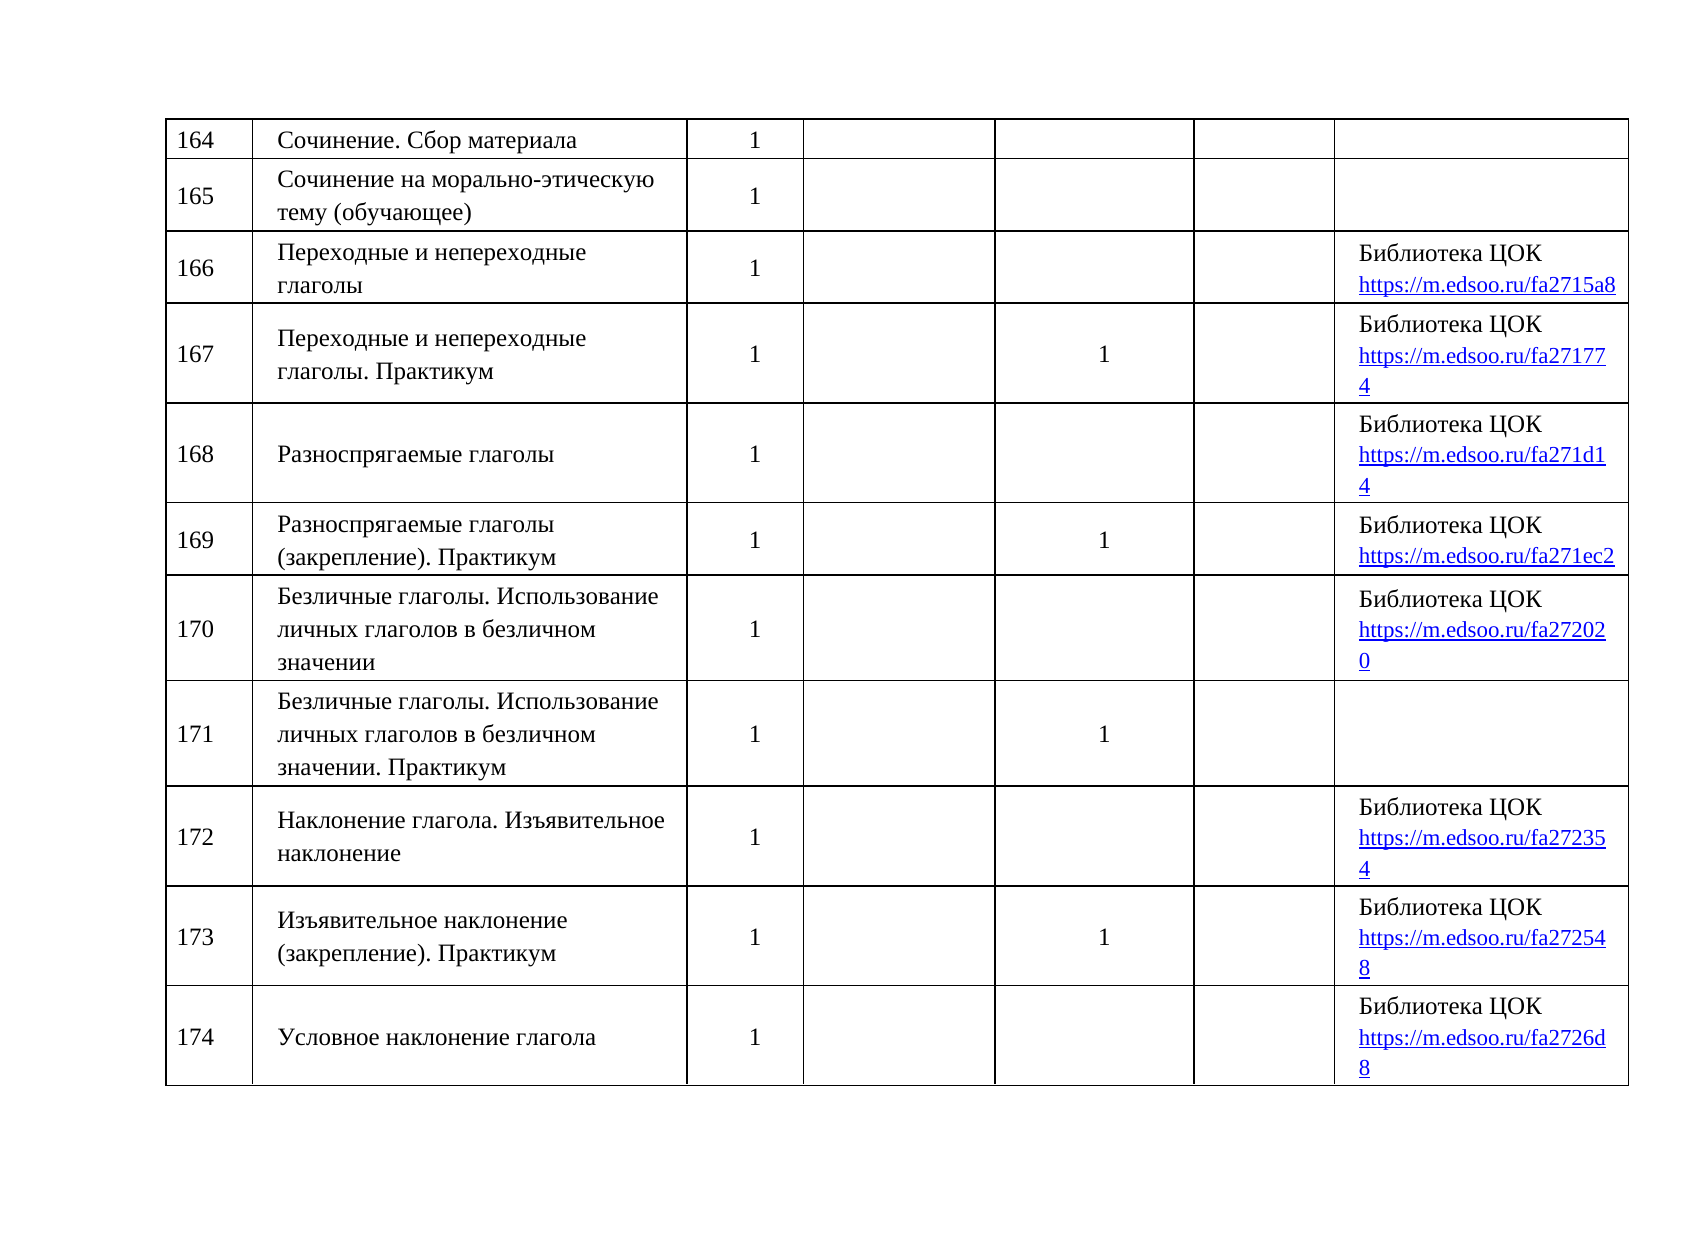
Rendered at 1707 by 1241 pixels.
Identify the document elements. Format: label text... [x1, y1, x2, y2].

table_cell Библиотека ЦОК https://m.edsoo.ru/fa271ec2 [1335, 503, 1628, 574]
table_cell [996, 120, 1193, 157]
table_cell [1195, 232, 1334, 302]
table_cell Библиотека ЦОК https://m.edsoo.ru/fa271d14 [1335, 404, 1628, 502]
table_cell Разноспрягаемые глаголы (закрепление). Практикум [253, 503, 686, 574]
table_cell Безличные глаголы. Использование личных глаголов в безличном значении [253, 576, 686, 680]
table_cell [804, 576, 994, 680]
table_cell Разноспрягаемые глаголы [253, 404, 686, 502]
table_cell [1195, 576, 1334, 680]
table_cell 167 [167, 304, 252, 402]
table_cell [996, 404, 1193, 502]
table_cell [804, 681, 994, 785]
table_cell 169 [167, 503, 252, 574]
table_cell Переходные и непереходные глаголы [253, 232, 686, 302]
table_cell [996, 787, 1193, 885]
table_cell 164 [167, 120, 252, 157]
table_cell 1 [688, 304, 803, 402]
table_cell 1 [996, 503, 1193, 574]
table_cell [1195, 787, 1334, 885]
table_cell [804, 887, 994, 985]
table_cell 1 [688, 986, 803, 1084]
table_cell 1 [688, 576, 803, 680]
table_cell [804, 232, 994, 302]
table_cell [1195, 503, 1334, 574]
table_cell [804, 986, 994, 1084]
table_cell Библиотека ЦОК https://m.edsoo.ru/fa272354 [1335, 787, 1628, 885]
table_cell [1335, 159, 1628, 230]
table_cell [996, 576, 1193, 680]
table_cell 168 [167, 404, 252, 502]
table_cell [804, 120, 994, 157]
table_cell [804, 404, 994, 502]
table_cell 1 [688, 887, 803, 985]
table_cell Библиотека ЦОК https://m.edsoo.ru/fa272020 [1335, 576, 1628, 680]
table_cell 1 [688, 232, 803, 302]
table_cell 1 [996, 681, 1193, 785]
table_cell [1335, 120, 1628, 157]
table_cell [996, 986, 1193, 1084]
table_cell 1 [688, 503, 803, 574]
table_cell [1195, 986, 1334, 1084]
table_cell 166 [167, 232, 252, 302]
table_cell Библиотека ЦОК https://m.edsoo.ru/fa2715a8 [1335, 232, 1628, 302]
table_cell 172 [167, 787, 252, 885]
table_cell Сочинение на морально-этическую тему (обучающее) [253, 159, 686, 230]
table_cell Наклонение глагола. Изъявительное наклонение [253, 787, 686, 885]
table_cell Изъявительное наклонение (закрепление). Практикум [253, 887, 686, 985]
table_cell 1 [688, 681, 803, 785]
table_cell [1195, 304, 1334, 402]
table_cell 165 [167, 159, 252, 230]
table_cell [996, 232, 1193, 302]
table_cell [996, 159, 1193, 230]
table_cell [1335, 681, 1628, 785]
table_cell [1195, 887, 1334, 985]
table_cell 1 [688, 120, 803, 157]
table_cell [804, 304, 994, 402]
table_cell 1 [996, 304, 1193, 402]
table_cell 171 [167, 681, 252, 785]
table_cell [1195, 159, 1334, 230]
table_cell 173 [167, 887, 252, 985]
table_cell Переходные и непереходные глаголы. Практикум [253, 304, 686, 402]
table_cell Библиотека ЦОК https://m.edsoo.ru/fa272548 [1335, 887, 1628, 985]
table_cell [804, 503, 994, 574]
table_cell [1195, 404, 1334, 502]
table_cell 170 [167, 576, 252, 680]
table_cell [1195, 120, 1334, 157]
table_cell Библиотека ЦОК https://m.edsoo.ru/fa2726d8 [1335, 986, 1628, 1084]
table_cell Безличные глаголы. Использование личных глаголов в безличном значении. Практикум [253, 681, 686, 785]
table_cell 174 [167, 986, 252, 1084]
table_cell [1195, 681, 1334, 785]
table_cell Библиотека ЦОК https://m.edsoo.ru/fa271774 [1335, 304, 1628, 402]
table_cell 1 [688, 404, 803, 502]
table_cell [804, 159, 994, 230]
table_cell Условное наклонение глагола [253, 986, 686, 1084]
table_cell 1 [996, 887, 1193, 985]
table_cell [804, 787, 994, 885]
table_cell Сочинение. Сбор материала [253, 120, 686, 157]
table_cell 1 [688, 159, 803, 230]
table_cell 1 [688, 787, 803, 885]
